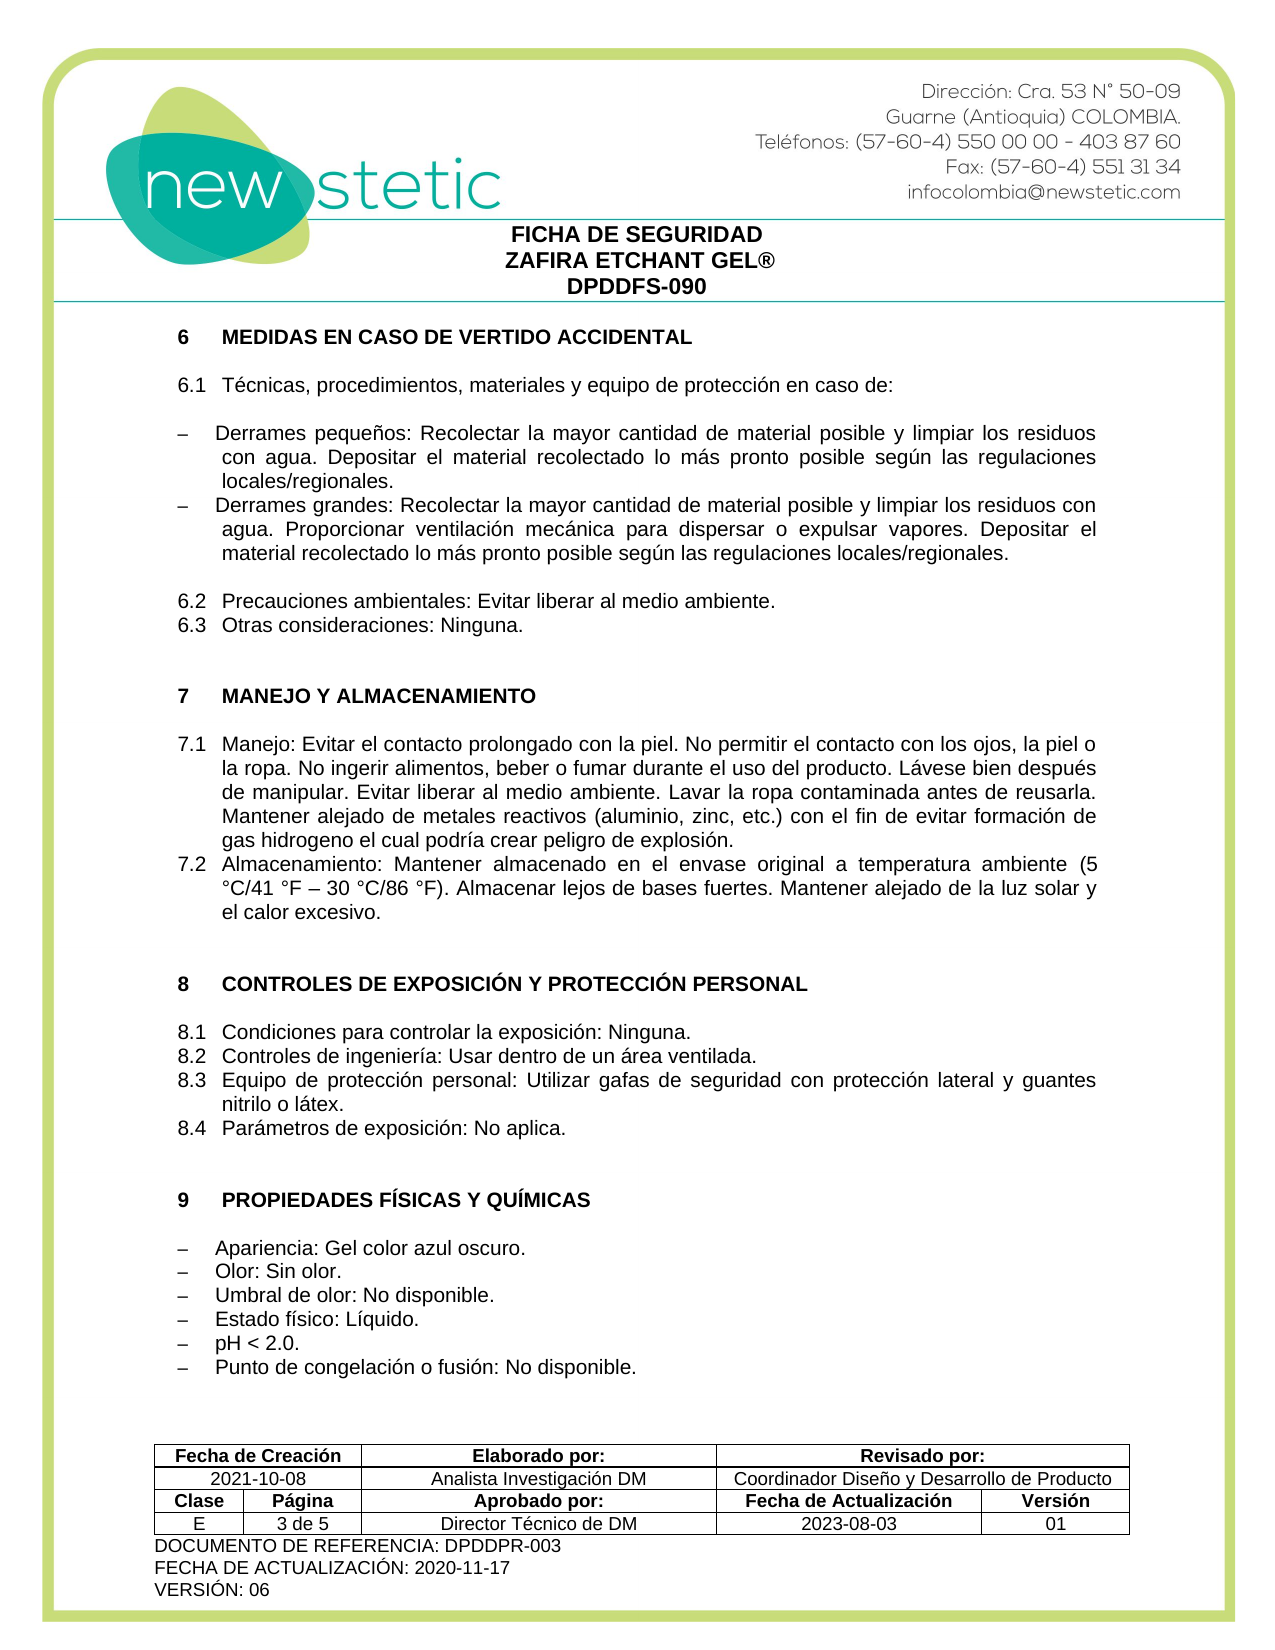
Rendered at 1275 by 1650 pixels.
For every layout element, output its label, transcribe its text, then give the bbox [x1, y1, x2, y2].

list Estado físico: Líquido. [177, 1307, 1098, 1331]
subtitle MEDIDAS EN CASO DE VERTIDO ACCIDENTAL [177, 325, 1098, 349]
subtitle CONTROLES DE EXPOSICIÓN Y PROTECCIÓN PERSONAL [177, 972, 1098, 996]
subtitle Controles de ingeniería: Usar dentro de un área ventilada. [177, 1044, 1098, 1068]
list Olor: Sin olor. [177, 1259, 1098, 1283]
subtitle Técnicas, procedimientos, materiales y equipo de protección en caso de: [177, 373, 1098, 397]
subtitle Almacenamiento: Mantener almacenado en el envase original a temperatura ambiente (5 °C/41 °F – 30 °C/86 °F). Almacenar lejos de bases fuertes. Mantener alejado de la luz solar y el calor excesivo. [177, 852, 1098, 924]
list Derrames pequeños: Recolectar la mayor cantidad de material posible y limpiar los residuos con agua. Depositar el material recolectado lo más pronto posible según las regulaciones locales/regionales. [177, 421, 1098, 493]
picture [42, 48, 1235, 1622]
list Apariencia: Gel color azul oscuro. [177, 1235, 1098, 1259]
subtitle Otras consideraciones: Ninguna. [177, 612, 1098, 636]
subtitle Precauciones ambientales: Evitar liberar al medio ambiente. [177, 588, 1098, 612]
subtitle MANEJO Y ALMACENAMIENTO [177, 684, 1098, 708]
list Derrames grandes: Recolectar la mayor cantidad de material posible y limpiar los residuos con agua. Proporcionar ventilación mecánica para dispersar o expulsar vapores. Depositar el material recolectado lo más pronto posible según las regulaciones locales/regionales. [177, 493, 1098, 564]
list Punto de congelación o fusión: No disponible. [177, 1355, 1098, 1379]
subtitle PROPIEDADES FÍSICAS Y QUÍMICAS [177, 1187, 1098, 1211]
list pH < 2.0. [177, 1331, 1098, 1355]
subtitle Parámetros de exposición: No aplica. [177, 1116, 1098, 1139]
subtitle Equipo de protección personal: Utilizar gafas de seguridad con protección lateral y guantes nitrilo o látex. [177, 1068, 1098, 1116]
subtitle Condiciones para controlar la exposición: Ninguna. [177, 1020, 1098, 1044]
list Umbral de olor: No disponible. [177, 1283, 1098, 1307]
subtitle Manejo: Evitar el contacto prolongado con la piel. No permitir el contacto con los ojos, la piel o la ropa. No ingerir alimentos, beber o fumar durante el uso del producto. Lávese bien después de manipular. Evitar liberar al medio ambiente. Lavar la ropa contaminada antes de reusarla. Mantener alejado de metales reactivos (aluminio, zinc, etc.) con el fin de evitar formación de gas hidrogeno el cual podría crear peligro de explosión. [177, 732, 1098, 852]
